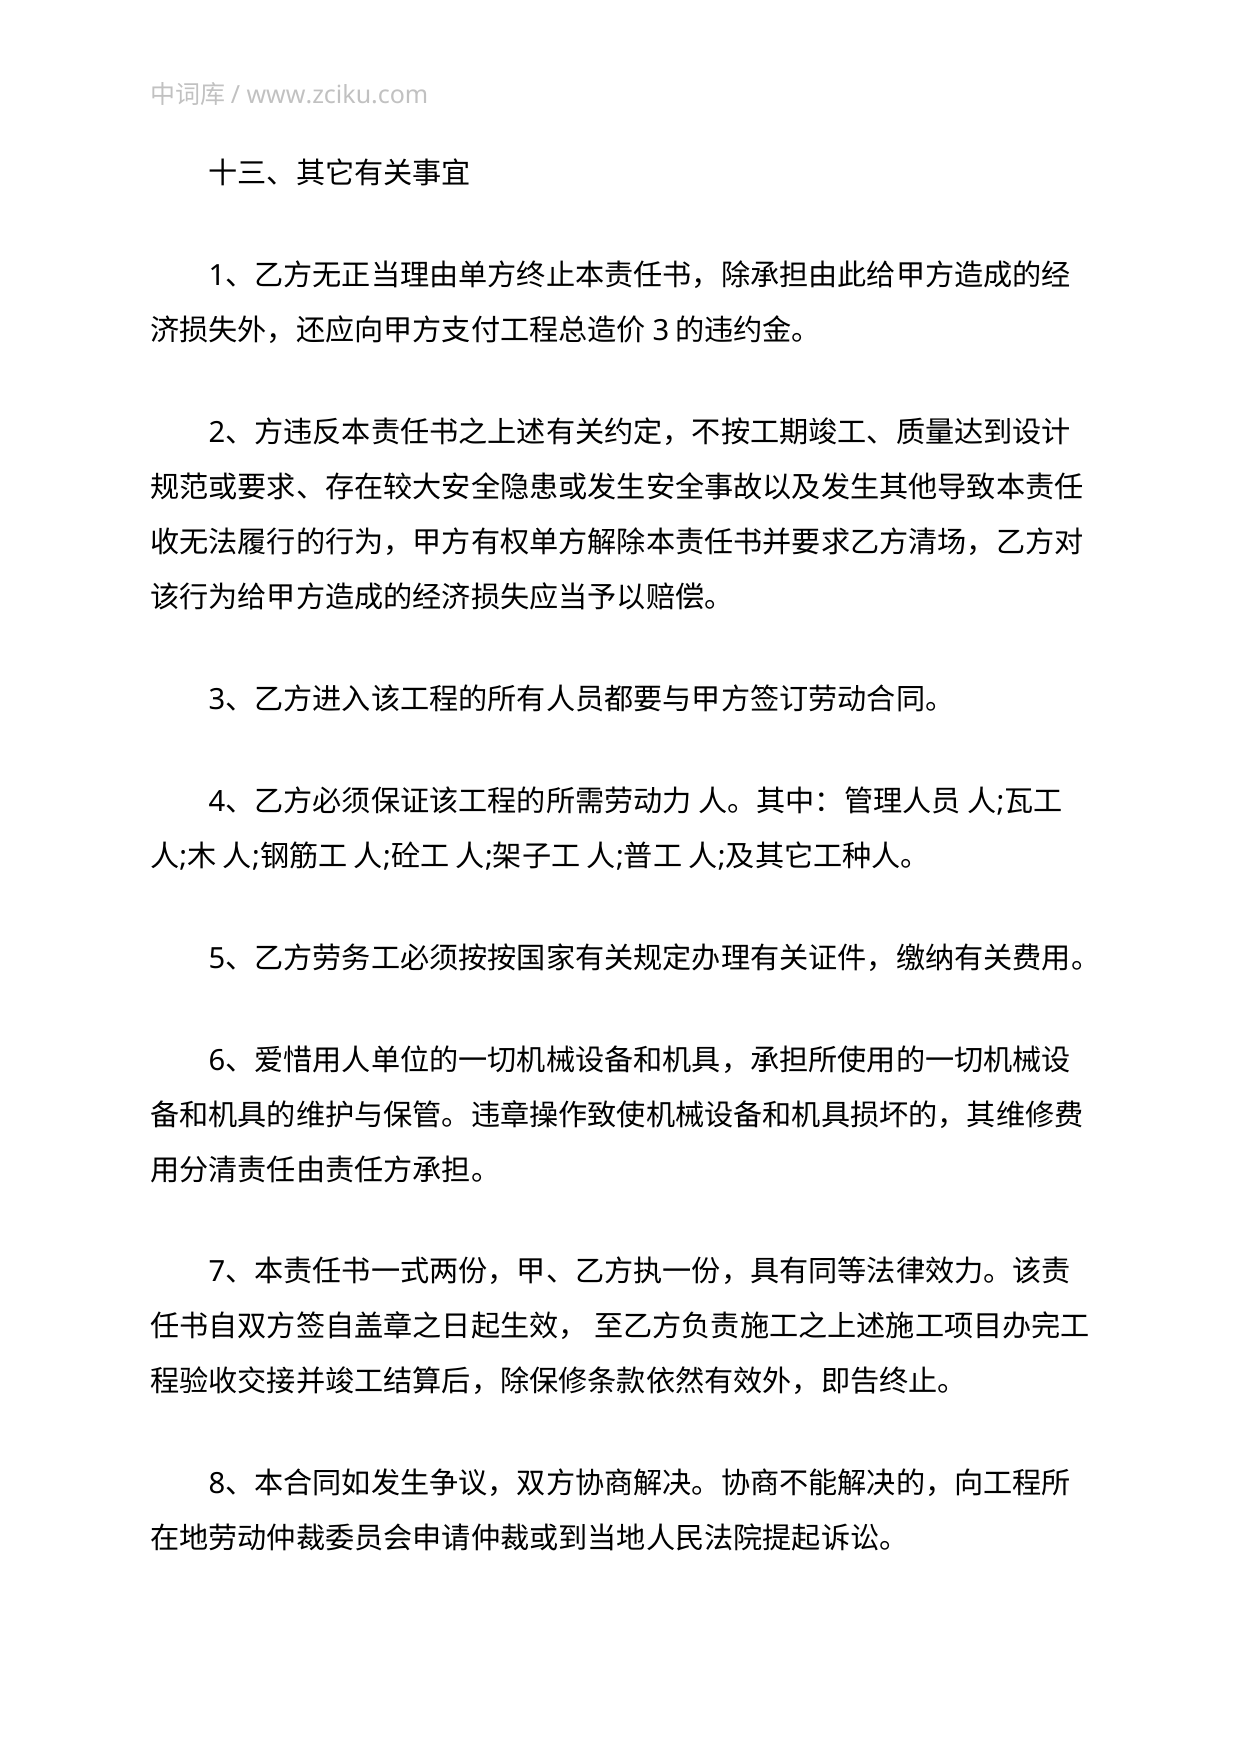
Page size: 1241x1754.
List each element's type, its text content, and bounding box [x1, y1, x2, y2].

text 3、乙方进入该工程的所有人员都要与甲方签订劳动合同。 [150, 675, 1090, 718]
text 6、爱惜用人单位的一切机械设备和机具，承担所使用的一切机械设备和机具的维护与保管。违章操作致使机械设备和机具损坏的，其维修费用分清责任由责任方承担。 [150, 1036, 1090, 1188]
text 1、乙方无正当理由单方终止本责任书，除承担由此给甲方造成的经济损失外，还应向甲方支付工程总造价 3的违约金。 [150, 252, 1090, 349]
text 7、本责任书一式两份，甲、乙方执一份，具有同等法律效力。该责任书自双方签自盖章之日起生效， 至乙方负责施工之上述施工项目办完工程验收交接并竣工结算后，除保修条款依然有效外，即告终止。 [150, 1248, 1090, 1400]
text 十三、其它有关事宜 [150, 150, 1090, 192]
text 2、方违反本责任书之上述有关约定，不按工期竣工、质量达到设计规范或要求、存在较大安全隐患或发生安全事故以及发生其他导致本责任收无法履行的行为，甲方有权单方解除本责任书并要求乙方清场，乙方对该行为给甲方造成的经济损失应当予以赔偿。 [150, 409, 1090, 616]
text 8、本合同如发生争议，双方协商解决。协商不能解决的，向工程所在地劳动仲裁委员会申请仲裁或到当地人民法院提起诉讼。 [150, 1459, 1090, 1557]
text 4、乙方必须保证该工程的所需劳动力 人。其中：管理人员 人;瓦工 人;木 人;钢筋工 人;砼工 人;架子工 人;普工 人;及其它工种人。 [150, 777, 1090, 875]
text 5、乙方劳务工必须按按国家有关规定办理有关证件，缴纳有关费用。 [150, 934, 1090, 977]
